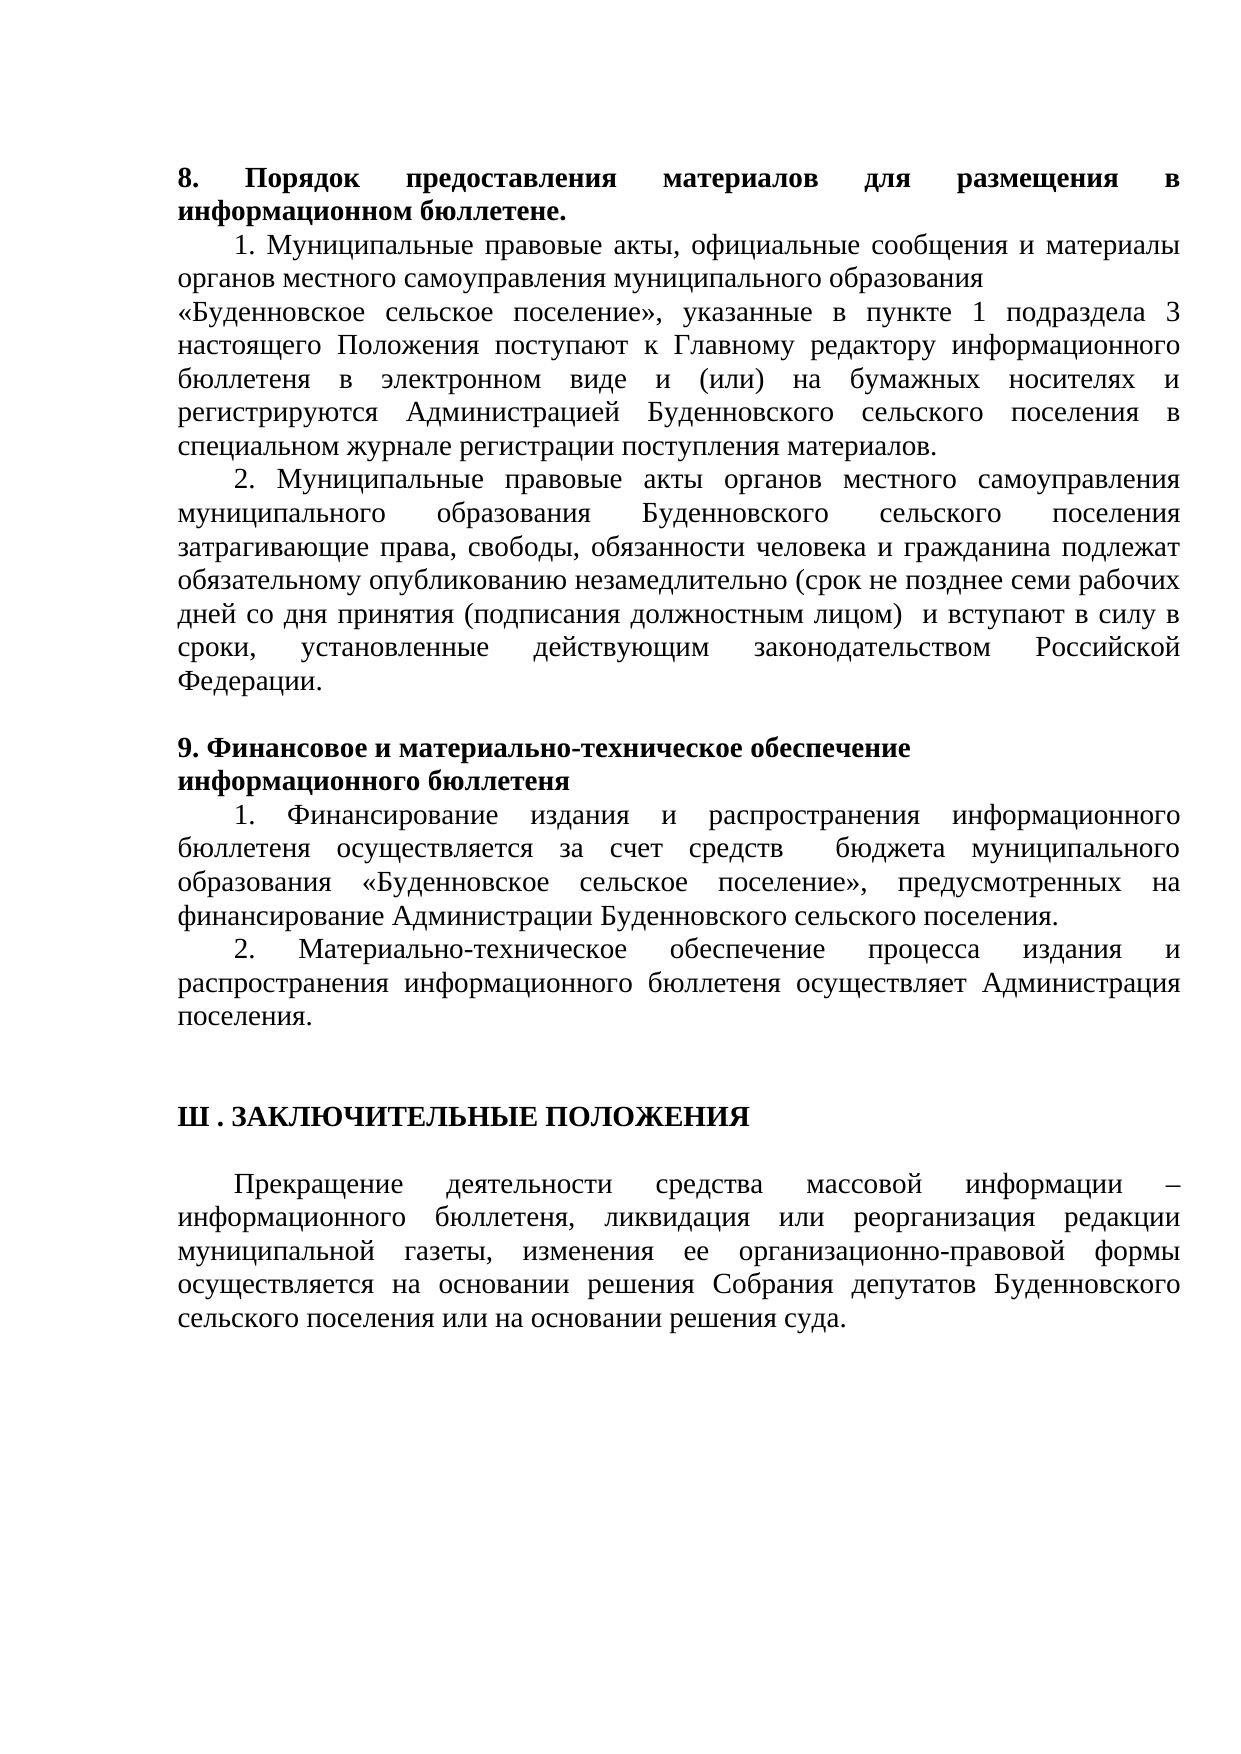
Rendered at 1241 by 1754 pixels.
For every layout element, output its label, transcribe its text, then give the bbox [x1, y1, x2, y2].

text Ш . ЗАКЛЮЧИТЕЛЬНЫЕ ПОЛОЖЕНИЯ [177, 1099, 1181, 1132]
text Прекращение деятельности средства массовой информации – информационного бюллетеня, ликвидация или реорганизация редакции муниципальной газеты, изменения ее организационно-правовой формы осуществляется на основании решения Собрания депутатов Буденновского сельского поселения или на основании решения суда. [177, 1166, 1181, 1334]
text 2. Материально-техническое обеспечение процесса издания и распространения информационного бюллетеня осуществляет Администрация поселения. [177, 931, 1181, 1032]
text информационного бюллетеня [177, 763, 1181, 797]
text 1. Финансирование издания и распространения информационного бюллетеня осуществляется за счет средств бюджета муниципального образования «Буденновское сельское поселение», предусмотренных на финансирование Администрации Буденновского сельского поселения. [177, 797, 1181, 931]
text 1. Муниципальные правовые акты, официальные сообщения и материалы органов местного самоуправления муниципального образования [177, 227, 1181, 294]
text «Буденновское сельское поселение», указанные в пункте 1 подраздела 3 настоящего Положения поступают к Главному редактору информационного бюллетеня в электронном виде и (или) на бумажных носителях и регистрируются Администрацией Буденновского сельского поселения в специальном журнале регистрации поступления материалов. [177, 294, 1181, 462]
text 9. Финансовое и материально-техническое обеспечение [177, 730, 1181, 763]
text 2. Муниципальные правовые акты органов местного самоуправления муниципального образования Буденновского сельского поселения затрагивающие права, свободы, обязанности человека и гражданина подлежат обязательному опубликованию незамедлительно (срок не позднее семи рабочих дней со дня принятия (подписания должностным лицом) и вступают в силу в сроки, установленные действующим законодательством Российской Федерации. [177, 462, 1181, 696]
text 8. Порядок предоставления материалов для размещения в информационном бюллетене. [177, 160, 1181, 227]
